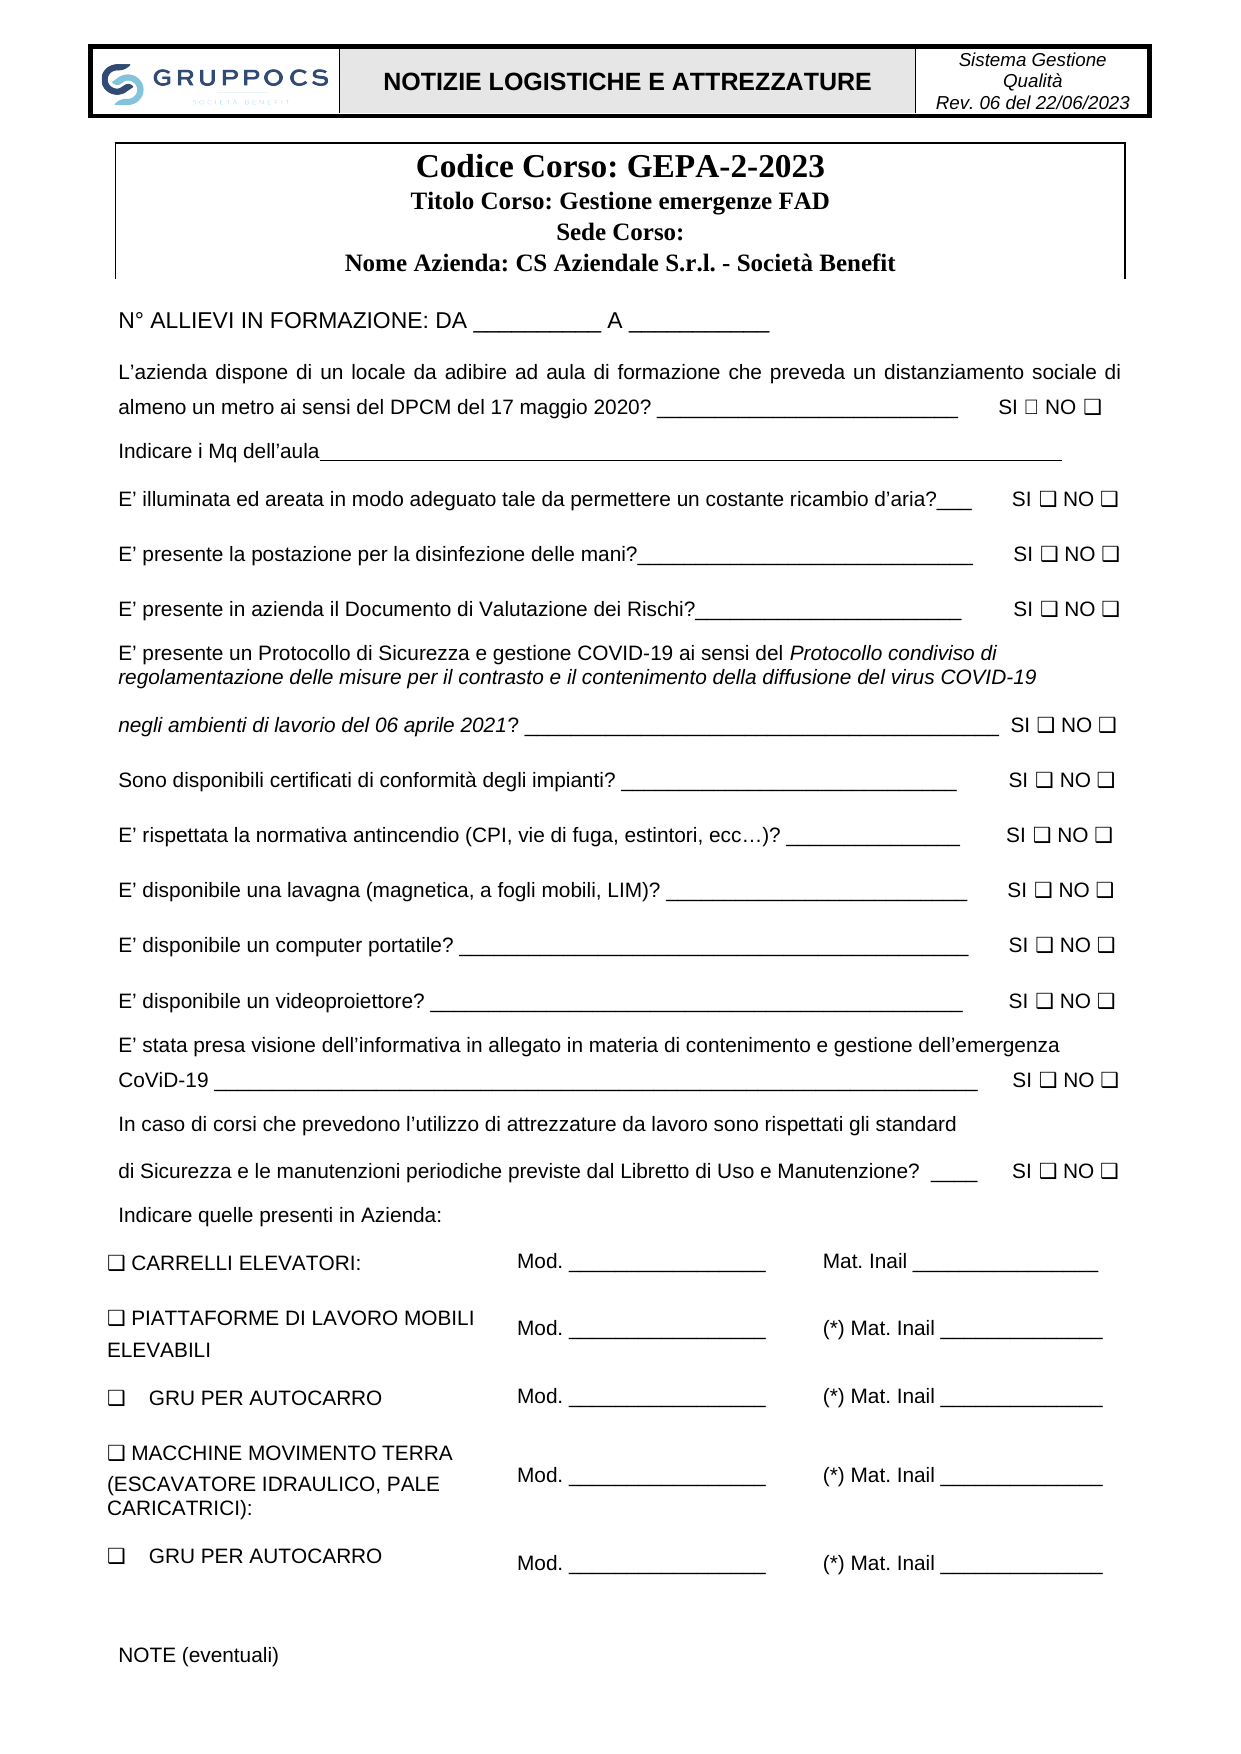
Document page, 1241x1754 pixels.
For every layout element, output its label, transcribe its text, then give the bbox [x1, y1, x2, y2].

table_header ❑ CARRELLI ELEVATORI: [96, 1227, 506, 1282]
text Codice Corso: GEPA-2-2023 [116, 144, 1124, 186]
text E’ disponibile un videoproiettore? ______________________________________________ SI ❑ NO ❑ [118, 977, 1122, 1020]
text L’azienda dispone di un locale da adibire ad aula di formazione che preveda un distanziamento sociale di almeno un metro ai sensi del DPCM del 17 maggio 2020? __________________________ SI  NO ❑ [118, 359, 1122, 426]
text E’ disponibile un computer portatile? ____________________________________________ SI ❑ NO ❑ [118, 922, 1122, 965]
text negli ambienti di lavorio del 06 aprile 2021? _________________________________________ SI ❑ NO ❑ [118, 701, 1122, 744]
table_cell (*) Mat. Inail ______________ [811, 1417, 1117, 1520]
text E’ presente un Protocollo di Sicurezza e gestione COVID-19 ai sensi del Protocollo condiviso di regolamentazione delle misure per il contrasto e il contenimento della diffusione del virus COVID-19 [118, 641, 1122, 689]
table_cell (*) Mat. Inail ______________ [811, 1520, 1117, 1630]
text E’ presente in azienda il Documento di Valutazione dei Rischi?_______________________ SI ❑ NO ❑ [118, 586, 1122, 628]
table_cell Mod. _________________ [506, 1283, 811, 1362]
text Sono disponibili certificati di conformità degli impianti? _____________________________ SI ❑ NO ❑ [118, 756, 1122, 799]
text E’ disponibile una lavagna (magnetica, a fogli mobili, LIM)? __________________________ SI ❑ NO ❑ [118, 867, 1122, 909]
table_cell (*) Mat. Inail ______________ [811, 1283, 1117, 1362]
text di Sicurezza e le manutenzioni periodiche previste dal Libretto di Uso e Manutenzione? ____ SI ❑ NO ❑ [118, 1148, 1122, 1191]
table_header Mat. Inail ________________ [811, 1227, 1117, 1282]
text N° ALLIEVI IN FORMAZIONE: DA __________ A ___________ [118, 307, 1122, 334]
text E’ illuminata ed areata in modo adeguato tale da permettere un costante ricambio d’aria?___ SI ❑ NO ❑ [118, 475, 1122, 518]
table_cell Mod. _________________ [506, 1362, 811, 1417]
text Titolo Corso: Gestione emergenze FAD [116, 186, 1124, 217]
text E’ stata presa visione dell’informativa in allegato in materia di contenimento e gestione dell’emergenza CoViD-19 __________________________________________________________________ SI ❑ NO ❑ [118, 1032, 1122, 1099]
table_cell Mod. _________________ [506, 1520, 811, 1630]
text E’ rispettata la normativa antincendio (CPI, vie di fuga, estintori, ecc…)? _______________ SI ❑ NO ❑ [118, 812, 1122, 854]
table_cell ❑ GRU PER AUTOCARRO [96, 1362, 506, 1417]
text NOTE (eventuali) [118, 1643, 1122, 1667]
table_header Mod. _________________ [506, 1227, 811, 1282]
table_cell ❑ GRU PER AUTOCARRO [96, 1520, 506, 1630]
picture [101, 64, 332, 106]
text Nome Azienda: CS Aziendale S.r.l. - Società Benefit [116, 248, 1124, 279]
table_cell ❑ MACCHINE MOVIMENTO TERRA (ESCAVATORE IDRAULICO, PALE CARICATRICI): [96, 1417, 506, 1520]
text Indicare quelle presenti in Azienda: [118, 1203, 1122, 1227]
text In caso di corsi che prevedono l’utilizzo di attrezzature da lavoro sono rispettati gli standard [118, 1112, 1122, 1136]
table_cell Mod. _________________ [506, 1417, 811, 1520]
text Indicare i Mq dell’aula [118, 439, 1122, 463]
table_cell ❑ PIATTAFORME DI LAVORO MOBILI ELEVABILI [96, 1283, 506, 1362]
text E’ presente la postazione per la disinfezione delle mani?_____________________________ SI ❑ NO ❑ [118, 530, 1122, 573]
text Sede Corso: [116, 217, 1124, 248]
table_cell (*) Mat. Inail ______________ [811, 1362, 1117, 1417]
